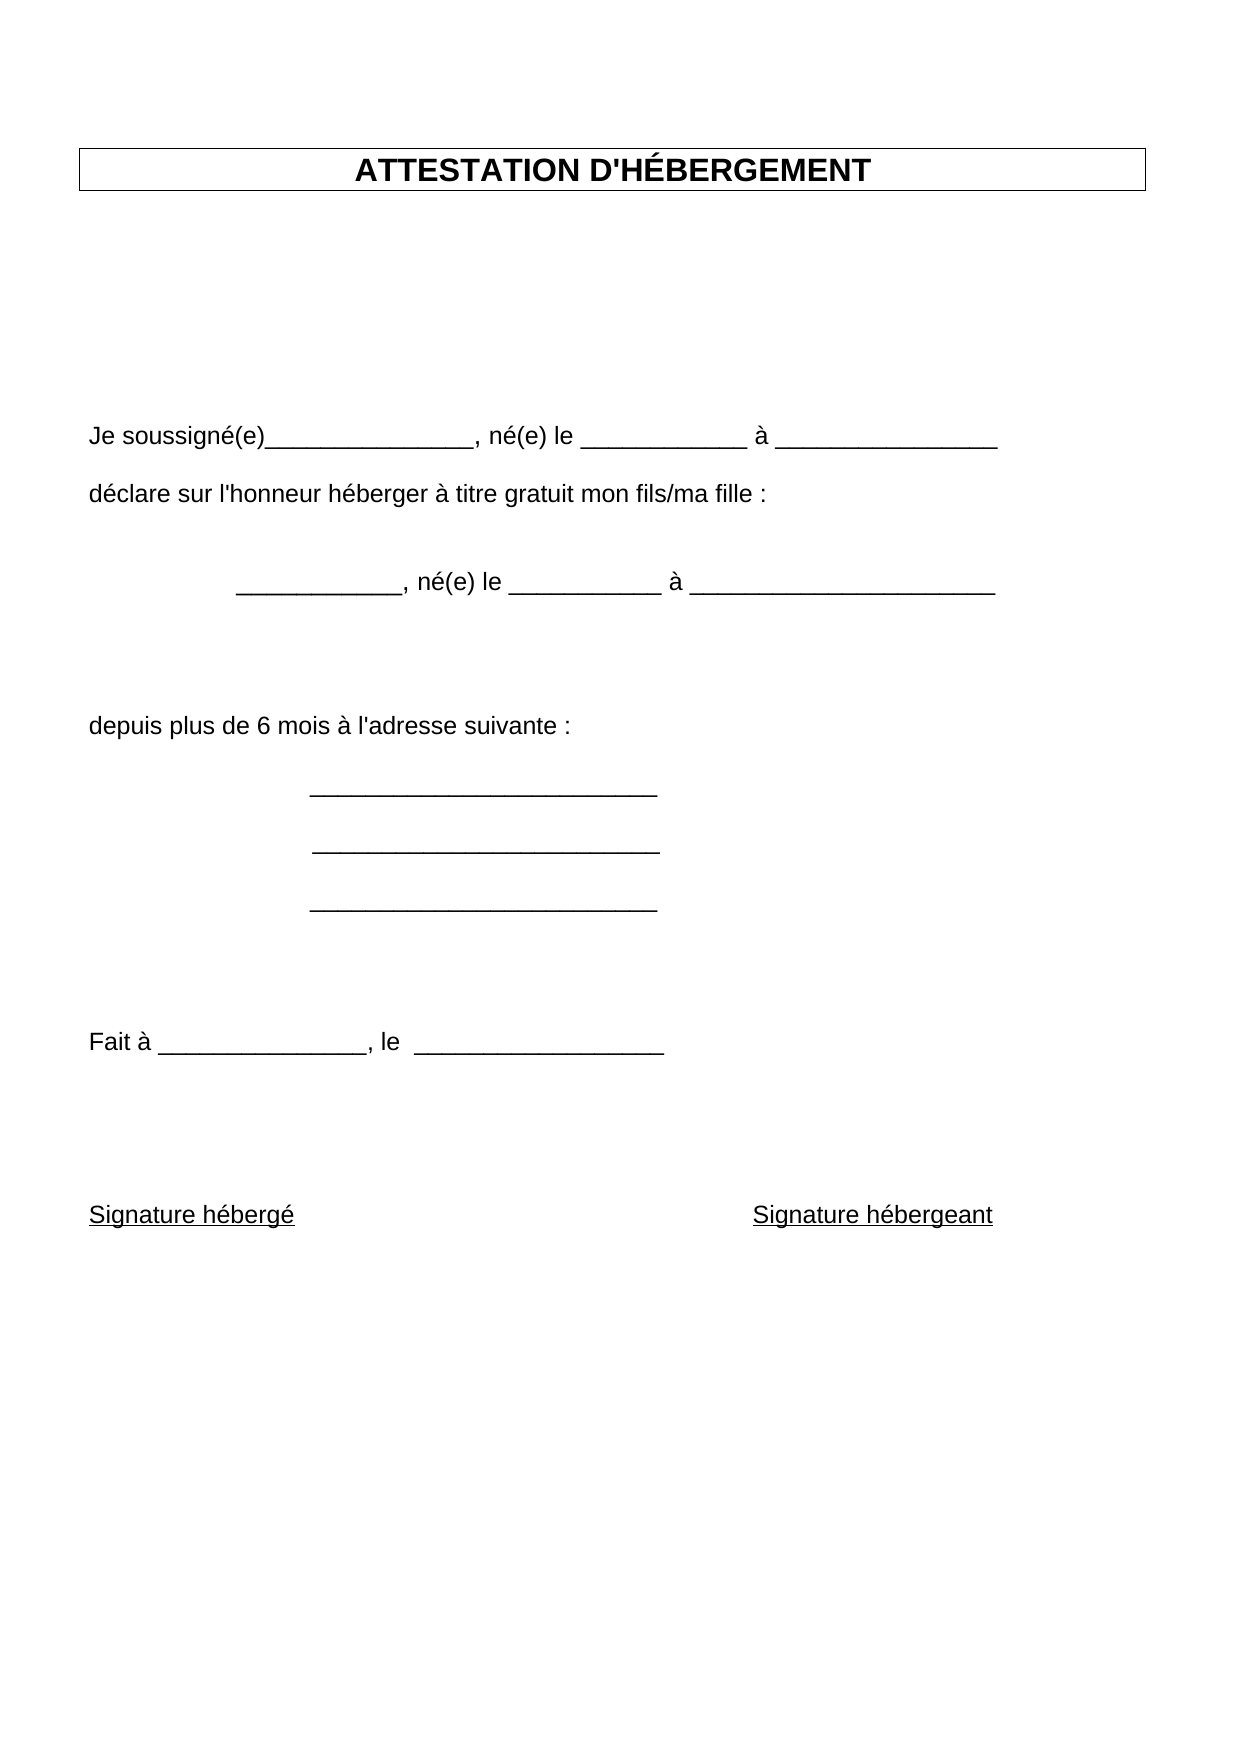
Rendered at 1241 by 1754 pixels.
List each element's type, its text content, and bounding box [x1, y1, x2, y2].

text _________________________ [89, 884, 1137, 913]
text depuis plus de 6 mois à l'adresse suivante : [89, 711, 1137, 740]
text Fait à _______________, le __________________ [89, 1027, 1137, 1056]
text ___________, né(e) le ___________ à ______________________ [89, 565, 1137, 596]
text Signature hébergé Signature hébergeant [89, 1200, 1137, 1228]
text déclare sur l'honneur héberger à titre gratuit mon fils/ma fille : [89, 479, 1137, 508]
text _________________________ [89, 826, 1137, 855]
text Je soussigné(e)_______________, né(e) le ____________ à ________________ [89, 419, 1137, 450]
text ATTESTATION D'HÉBERGEMENT [80, 149, 1145, 190]
text _________________________ [89, 769, 1137, 798]
